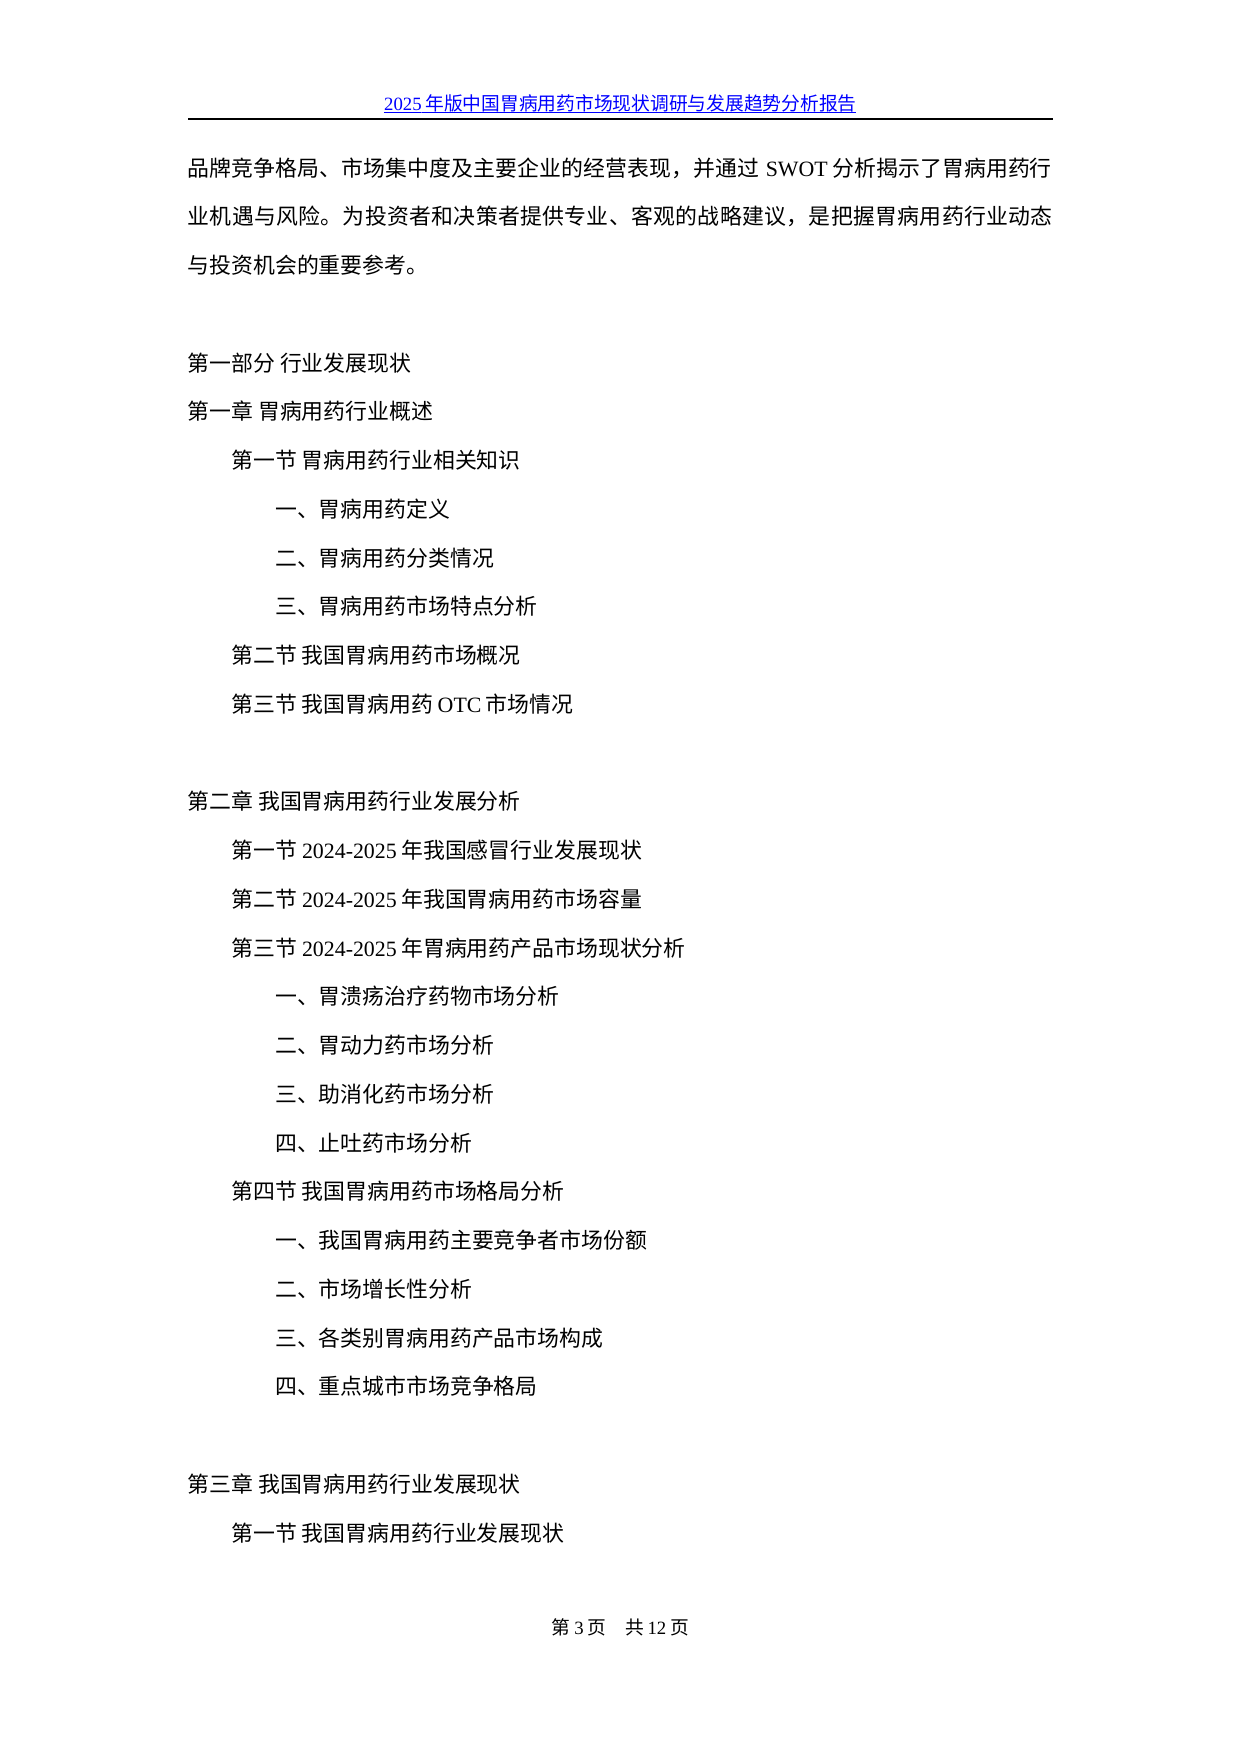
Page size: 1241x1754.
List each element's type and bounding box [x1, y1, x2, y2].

text [187, 150, 1053, 1548]
